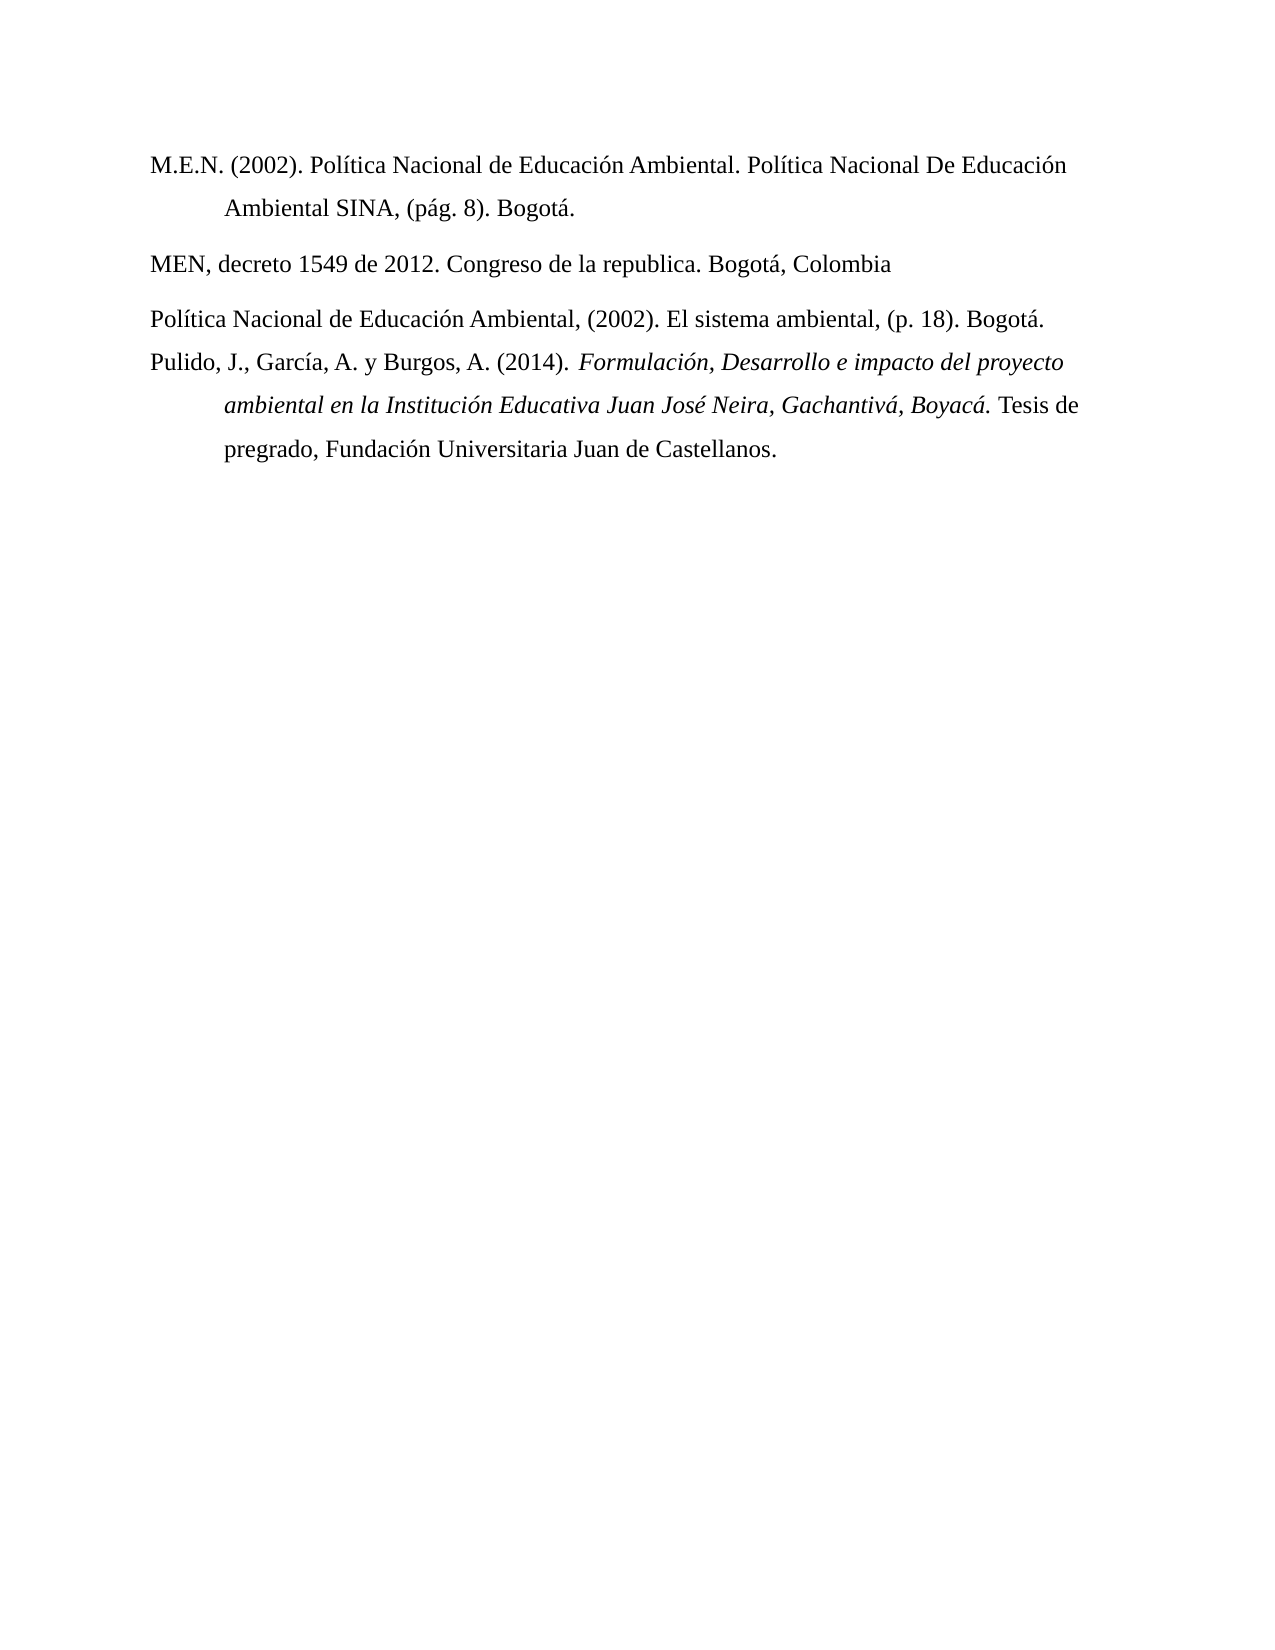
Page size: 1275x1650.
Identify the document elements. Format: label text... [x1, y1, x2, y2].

text M.E.N. (2002). Política Nacional de Educación Ambiental. Política Nacional De Educación Ambiental SINA, (pág. 8). Bogotá. [150, 150, 1125, 222]
text Pulido, J., García, A. y Burgos, A. (2014). Formulación, Desarrollo e impacto del proyecto ambiental en la Institución Educativa Juan José Neira, Gachantivá, Boyacá. Tesis de pregrado, Fundación Universitaria Juan de Castellanos. [150, 347, 1125, 462]
text MEN, decreto 1549 de 2012. Congreso de la republica. Bogotá, Colombia [150, 249, 1125, 277]
text Política Nacional de Educación Ambiental, (2002). El sistema ambiental, (p. 18). Bogotá. [150, 304, 1125, 333]
